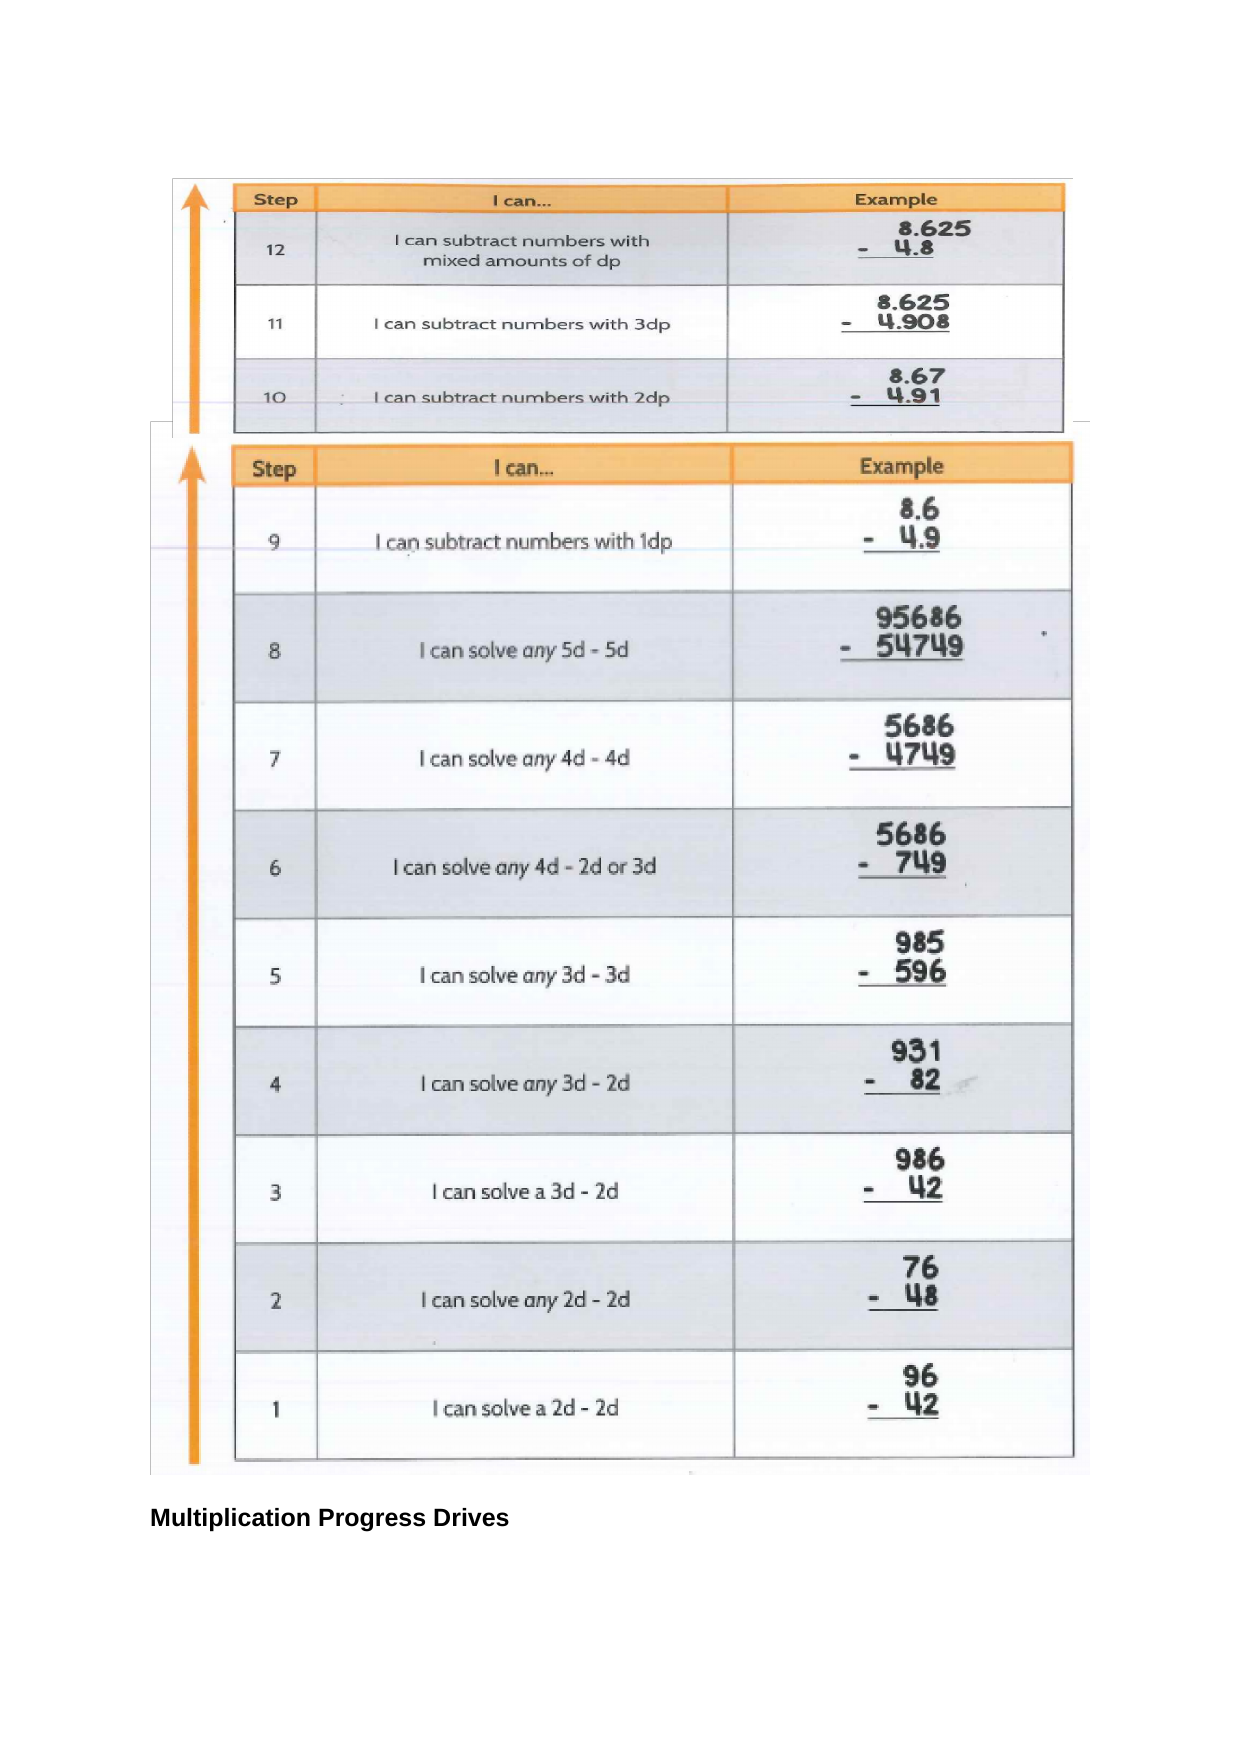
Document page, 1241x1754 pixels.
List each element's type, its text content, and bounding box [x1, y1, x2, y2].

subtitle Multiplication Progress Drives [150, 1503, 1090, 1532]
picture [150, 178, 1090, 1475]
